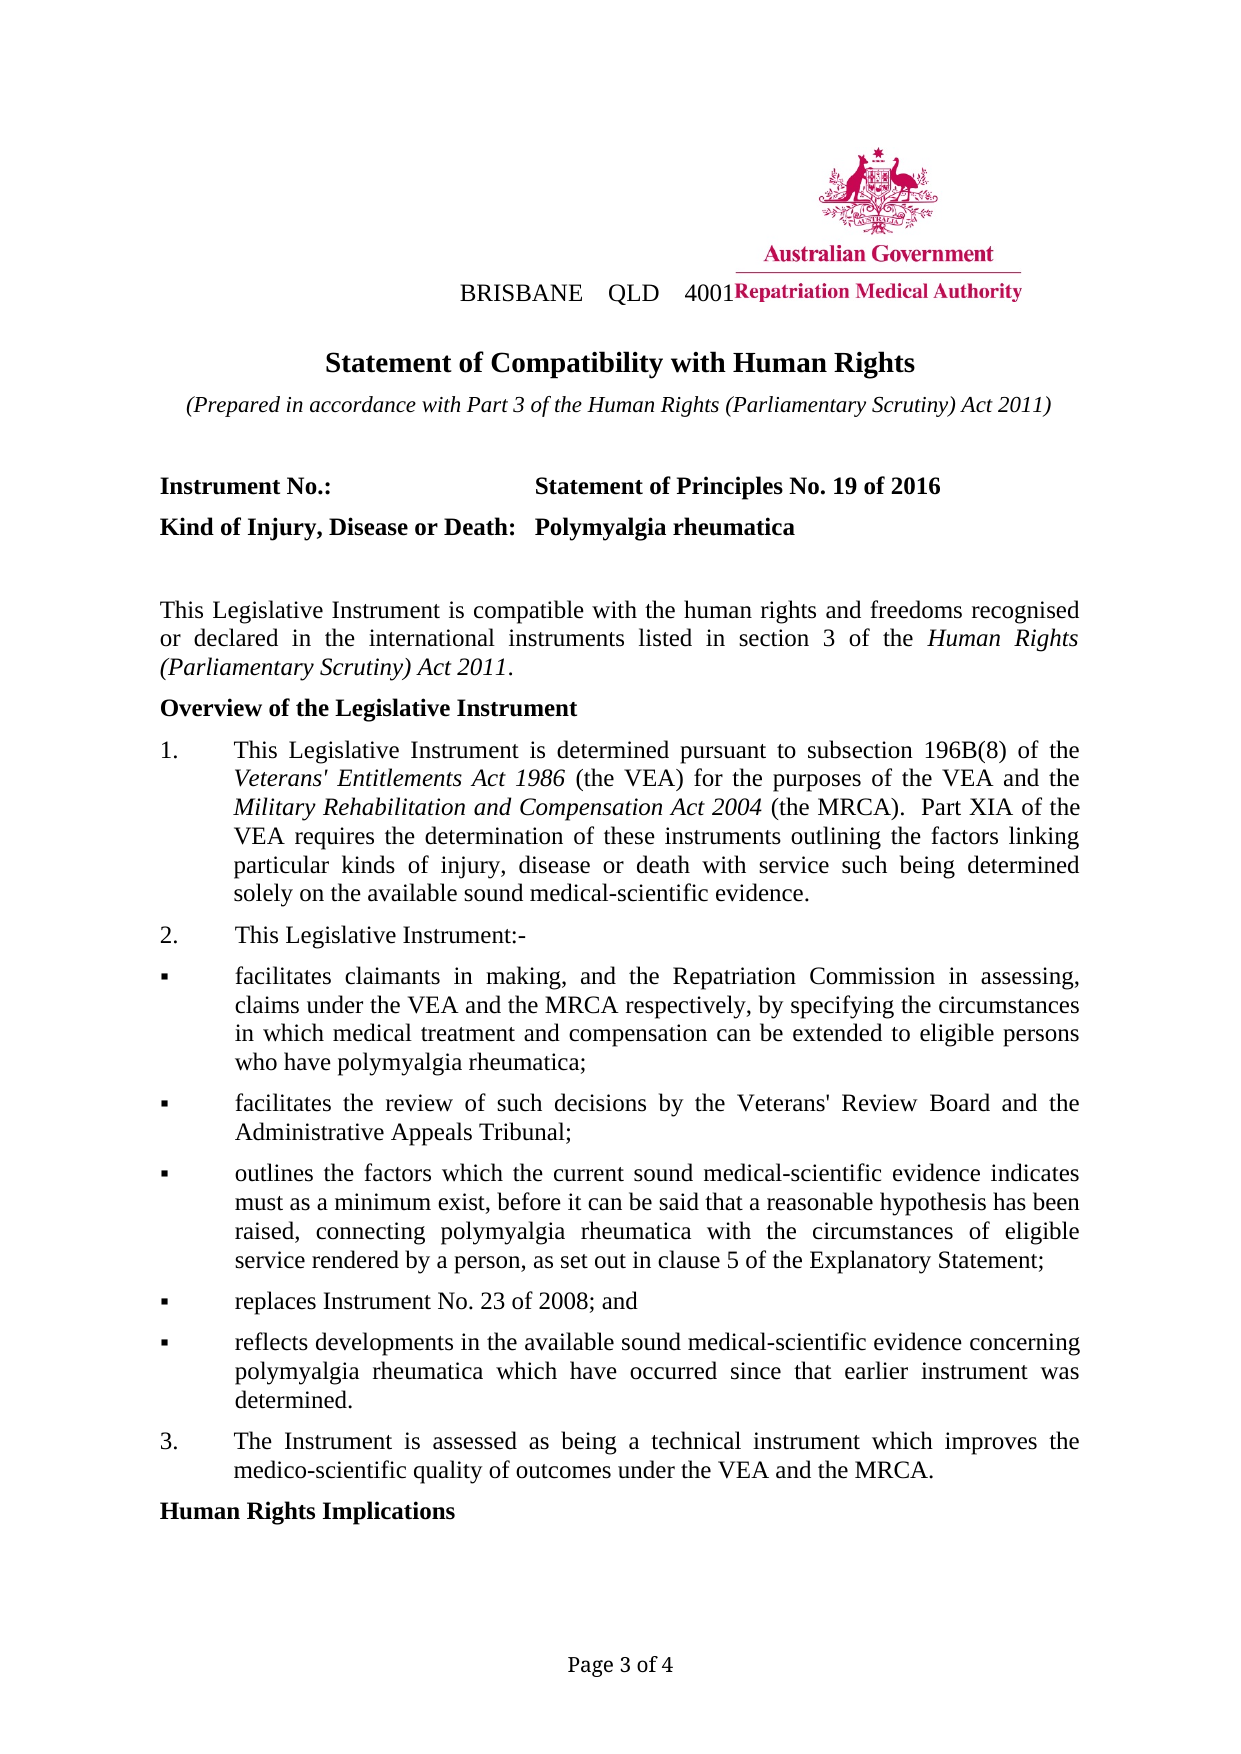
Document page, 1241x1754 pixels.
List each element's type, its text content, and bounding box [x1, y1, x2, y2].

list facilitates the review of such decisions by the Veterans' Review Board and the Administrative Appeals Tribunal; [159, 1088, 1081, 1146]
list outlines the factors which the current sound medical-scientific evidence indicates must as a minimum exist, before it can be said that a reasonable hypothesis has been raised, connecting polymyalgia rheumatica with the circumstances of eligible service rendered by a person, as set out in clause 5 of the Explanatory Statement; [159, 1158, 1081, 1273]
text Instrument No.: Statement of Principles No. 19 of 2016 [159, 471, 1081, 500]
text Kind of Injury, Disease or Death: Polymyalgia rheumatica [159, 512, 1081, 541]
text 1. This Legislative Instrument is determined pursuant to subsection 196B(8) of the Veterans' Entitlements Act 1986 (the VEA) for the purposes of the VEA and the Military Rehabilitation and Compensation Act 2004 (the MRCA). Part XIA of the VEA requires the determination of these instruments outlining the factors linking particular kinds of injury, disease or death with service such being determined solely on the available sound medical-scientific evidence. [159, 735, 1081, 907]
text Overview of the Legislative Instrument [159, 693, 1081, 722]
list replaces Instrument No. 23 of 2008; and [159, 1286, 1081, 1315]
text Statement of Compatibility with Human Rights [159, 345, 1081, 378]
text This Legislative Instrument is compatible with the human rights and freedoms recognised or declared in the international instruments listed in section 3 of the Human Rights (Parliamentary Scrutiny) Act 2011. [159, 595, 1081, 681]
text 2. This Legislative Instrument:- [159, 920, 1081, 948]
text Human Rights Implications [159, 1496, 1081, 1525]
text (Prepared in accordance with Part 3 of the Human Rights (Parliamentary Scrutiny) Act 2011) [159, 391, 1081, 417]
picture [734, 147, 1022, 302]
text 3. The Instrument is assessed as being a technical instrument which improves the medico-scientific quality of outcomes under the VEA and the MRCA. [159, 1426, 1081, 1483]
list reflects developments in the available sound medical-scientific evidence concerning polymyalgia rheumatica which have occurred since that earlier instrument was determined. [159, 1327, 1081, 1413]
list facilitates claimants in making, and the Repatriation Commission in assessing, claims under the VEA and the MRCA respectively, by specifying the circumstances in which medical treatment and compensation can be extended to eligible persons who have polymyalgia rheumatica; [159, 961, 1081, 1076]
